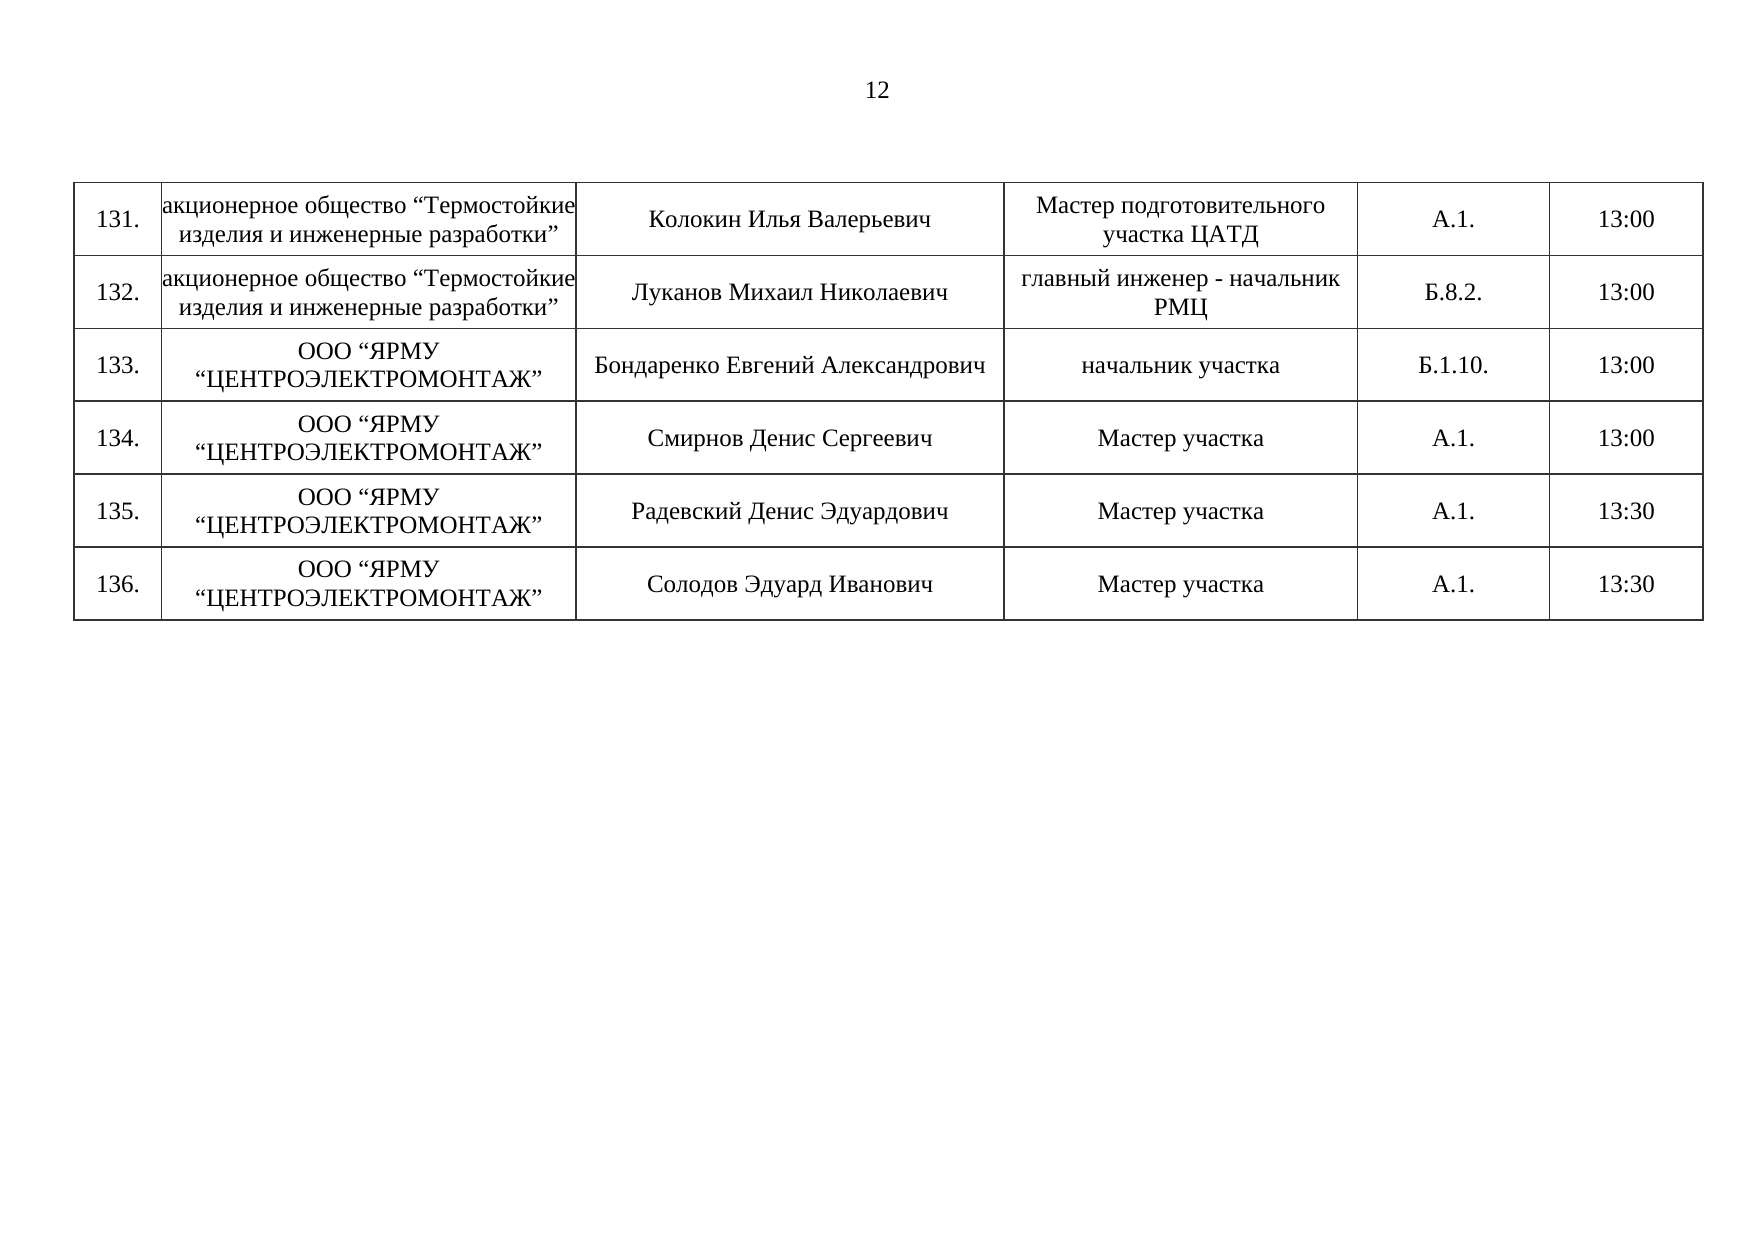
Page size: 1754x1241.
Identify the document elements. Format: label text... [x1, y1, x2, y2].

table_cell Бондаренко Евгений Александрович [577, 329, 1003, 400]
table_cell [75, 183, 161, 254]
table_cell [75, 475, 161, 546]
table_cell А.1. [1358, 402, 1549, 473]
table_cell [75, 548, 161, 619]
table_cell 13:00 [1550, 402, 1702, 473]
table_cell А.1. [1358, 183, 1549, 254]
table_cell Колокин Илья Валерьевич [577, 183, 1003, 254]
table_cell Мастер подготовительного участка ЦАТД [1005, 183, 1357, 254]
table_cell главный инженер - начальник РМЦ [1005, 256, 1357, 327]
table_cell Мастер участка [1005, 548, 1357, 619]
table_cell ООО “ЯРМУ “ЦЕНТРОЭЛЕКТРОМОНТАЖ” [162, 329, 575, 400]
table_cell Б.8.2. [1358, 256, 1549, 327]
table_cell ООО “ЯРМУ “ЦЕНТРОЭЛЕКТРОМОНТАЖ” [162, 548, 575, 619]
table_cell ООО “ЯРМУ “ЦЕНТРОЭЛЕКТРОМОНТАЖ” [162, 402, 575, 473]
table_cell Солодов Эдуард Иванович [577, 548, 1003, 619]
table_cell 13:00 [1550, 256, 1702, 327]
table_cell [162, 256, 575, 327]
table_cell Мастер участка [1005, 475, 1357, 546]
table_cell Мастер участка [1005, 402, 1357, 473]
table_cell [75, 329, 161, 400]
table_cell [75, 256, 161, 327]
table_cell Б.1.10. [1358, 329, 1549, 400]
table_cell Радевский Денис Эдуардович [577, 475, 1003, 546]
table_cell А.1. [1358, 475, 1549, 546]
table_cell 13:00 [1550, 183, 1702, 254]
table_cell [75, 402, 161, 473]
table_cell Смирнов Денис Сергеевич [577, 402, 1003, 473]
table_cell начальник участка [1005, 329, 1357, 400]
table_cell ООО “ЯРМУ “ЦЕНТРОЭЛЕКТРОМОНТАЖ” [162, 475, 575, 546]
table_cell 13:30 [1550, 475, 1702, 546]
table_cell А.1. [1358, 548, 1549, 619]
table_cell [162, 183, 575, 254]
table_cell 13:00 [1550, 329, 1702, 400]
table_cell Луканов Михаил Николаевич [577, 256, 1003, 327]
table_cell 13:30 [1550, 548, 1702, 619]
